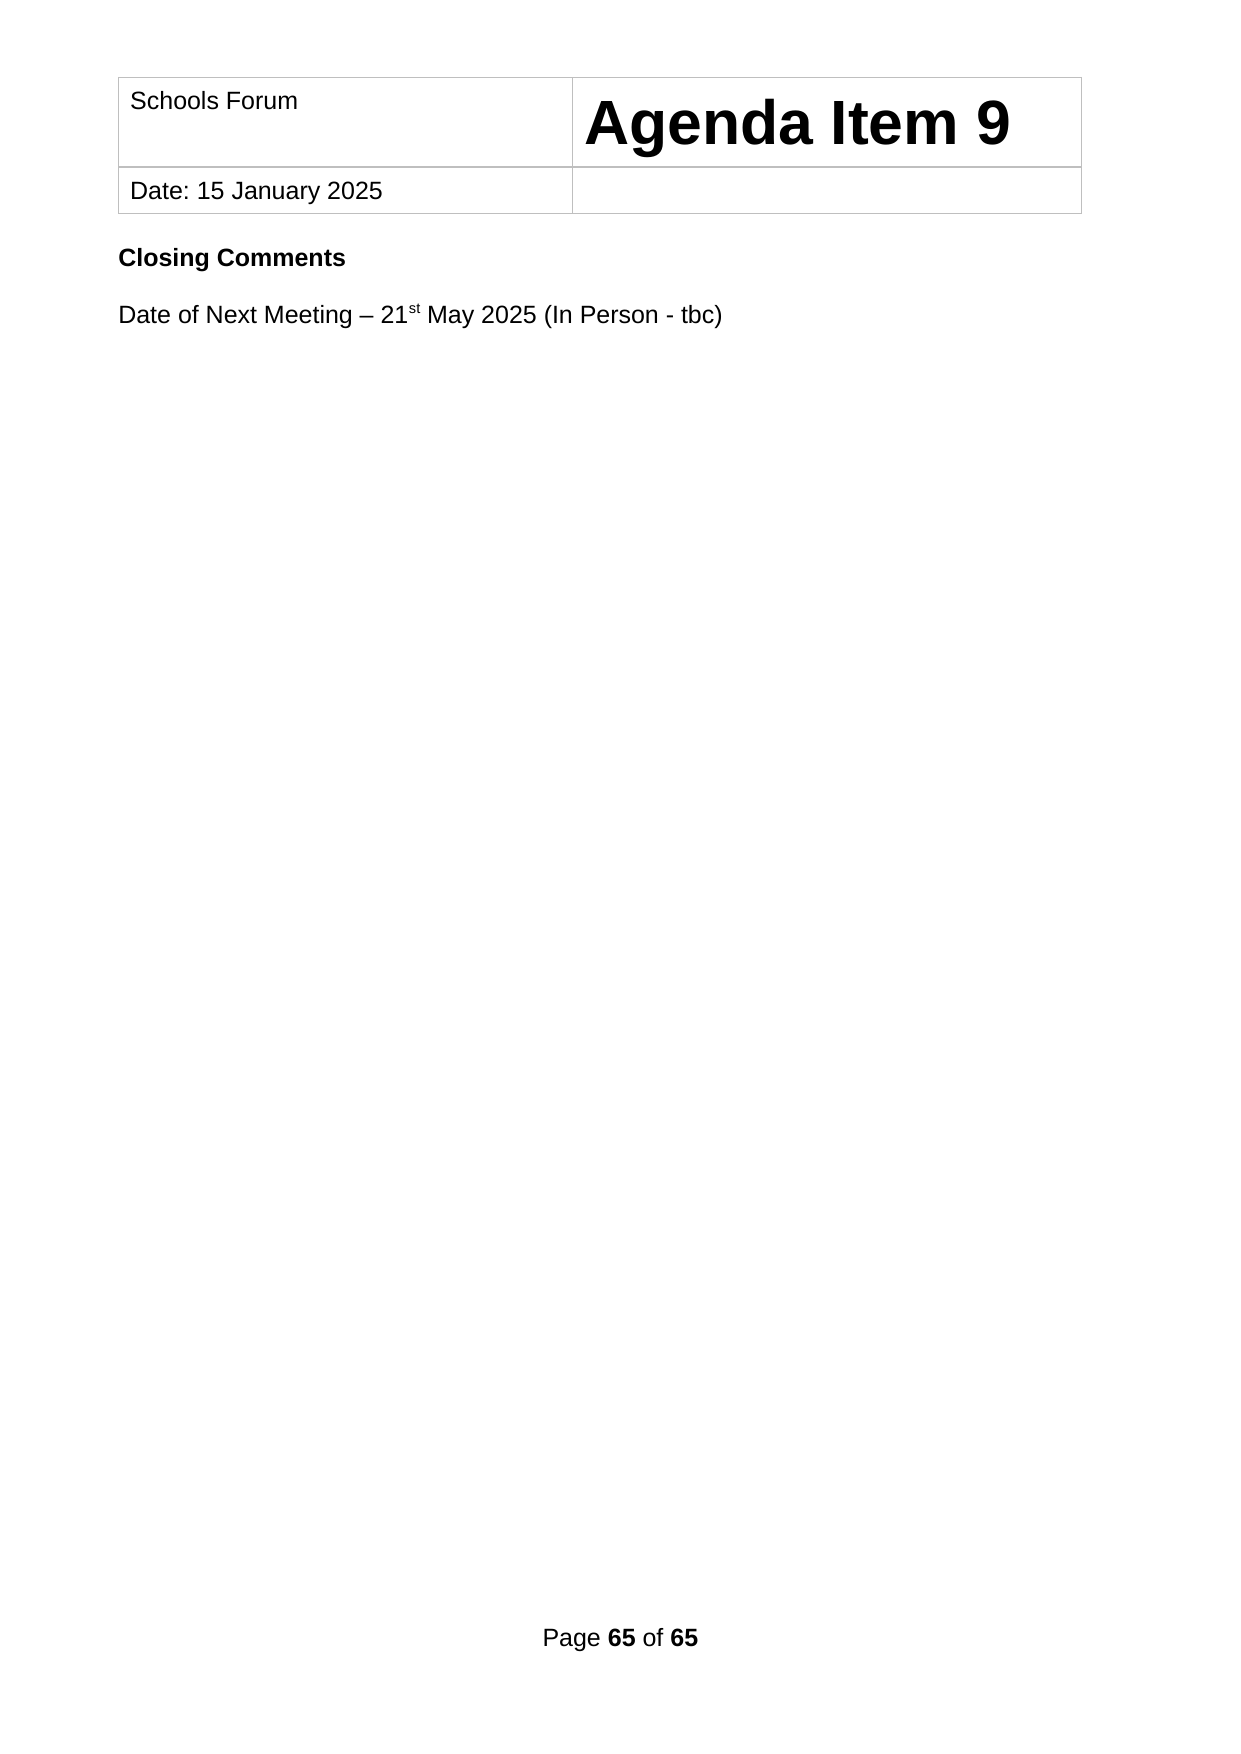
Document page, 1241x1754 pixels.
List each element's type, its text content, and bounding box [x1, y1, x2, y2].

table_header Schools Forum [119, 78, 572, 166]
table_cell Date: 15 January 2025 [119, 168, 572, 213]
text Closing Comments [118, 243, 1122, 271]
table_header Agenda Item 9 [573, 78, 1081, 166]
text Date of Next Meeting – 21st May 2025 (In Person - tbc) [118, 300, 1122, 329]
table_cell [573, 168, 1081, 213]
